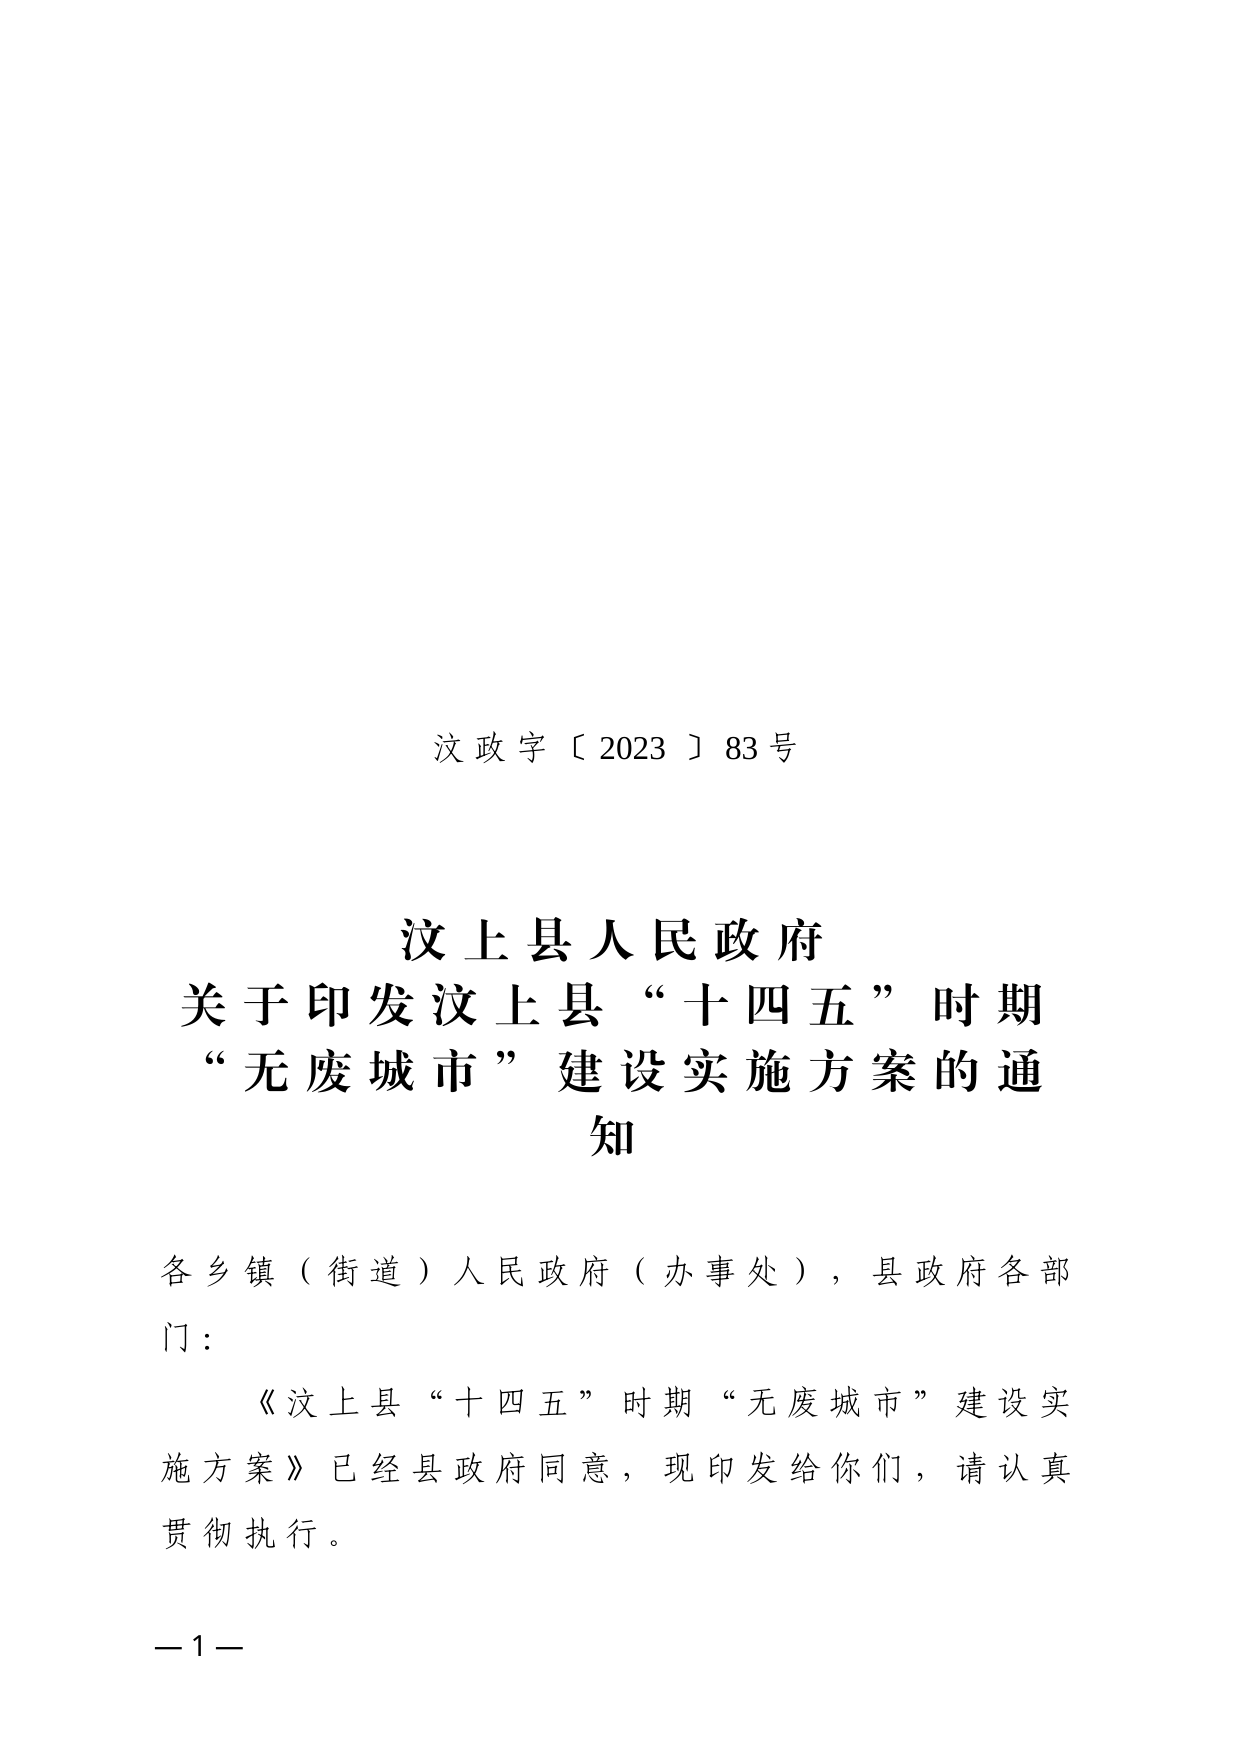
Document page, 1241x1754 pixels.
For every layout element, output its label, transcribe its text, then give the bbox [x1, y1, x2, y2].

text 汶政字〔2023〕83号 [159, 713, 1081, 779]
text 关于印发汶上县“十四五”时期“无废城市”建设实施方案的通知 [159, 975, 1081, 1171]
text 汶上县人民政府 [159, 910, 1081, 975]
text 各乡镇（街道）人民政府（办事处），县政府各部门： [159, 1237, 1081, 1368]
text 《汶上县“十四五”时期“无废城市”建设实施方案》已经县政府同意，现印发给你们，请认真贯彻执行。 [159, 1368, 1081, 1564]
